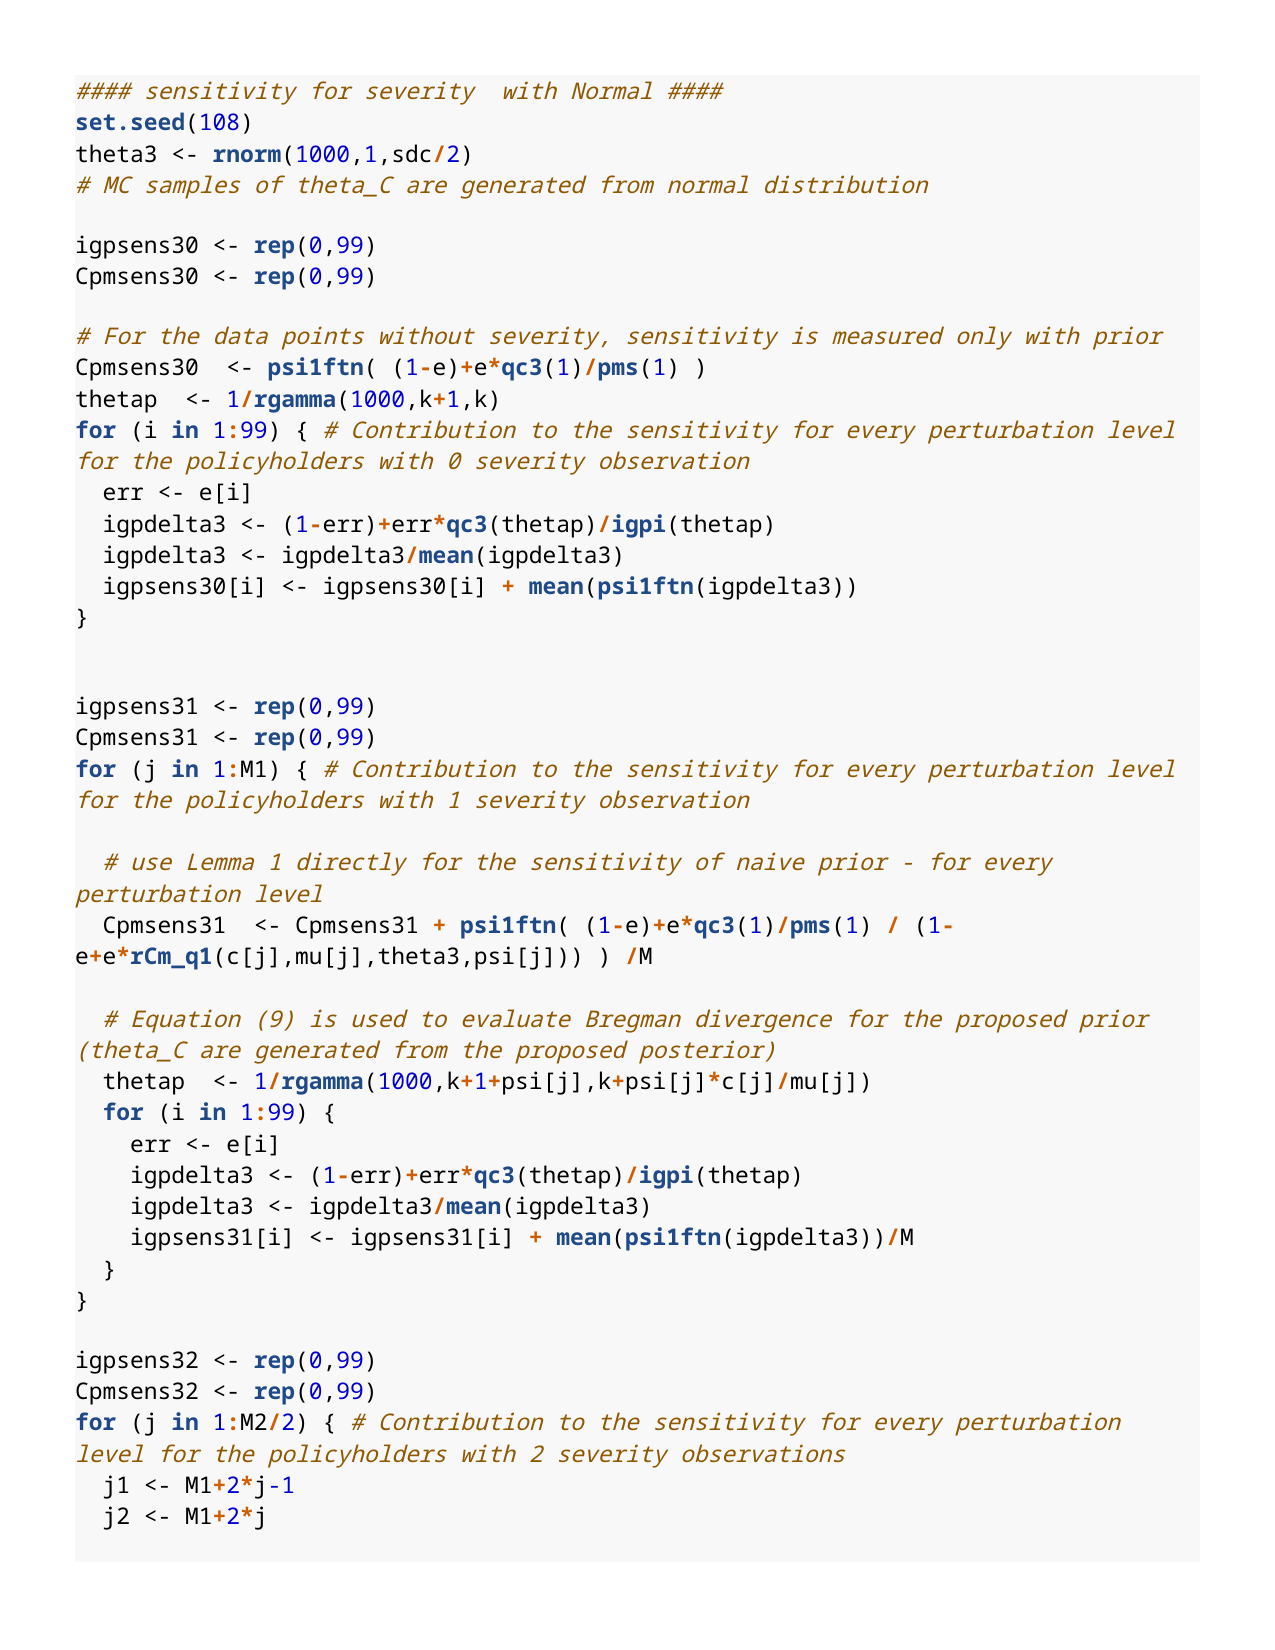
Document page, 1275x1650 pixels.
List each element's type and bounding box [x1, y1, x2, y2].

text [75, 75, 1200, 1562]
